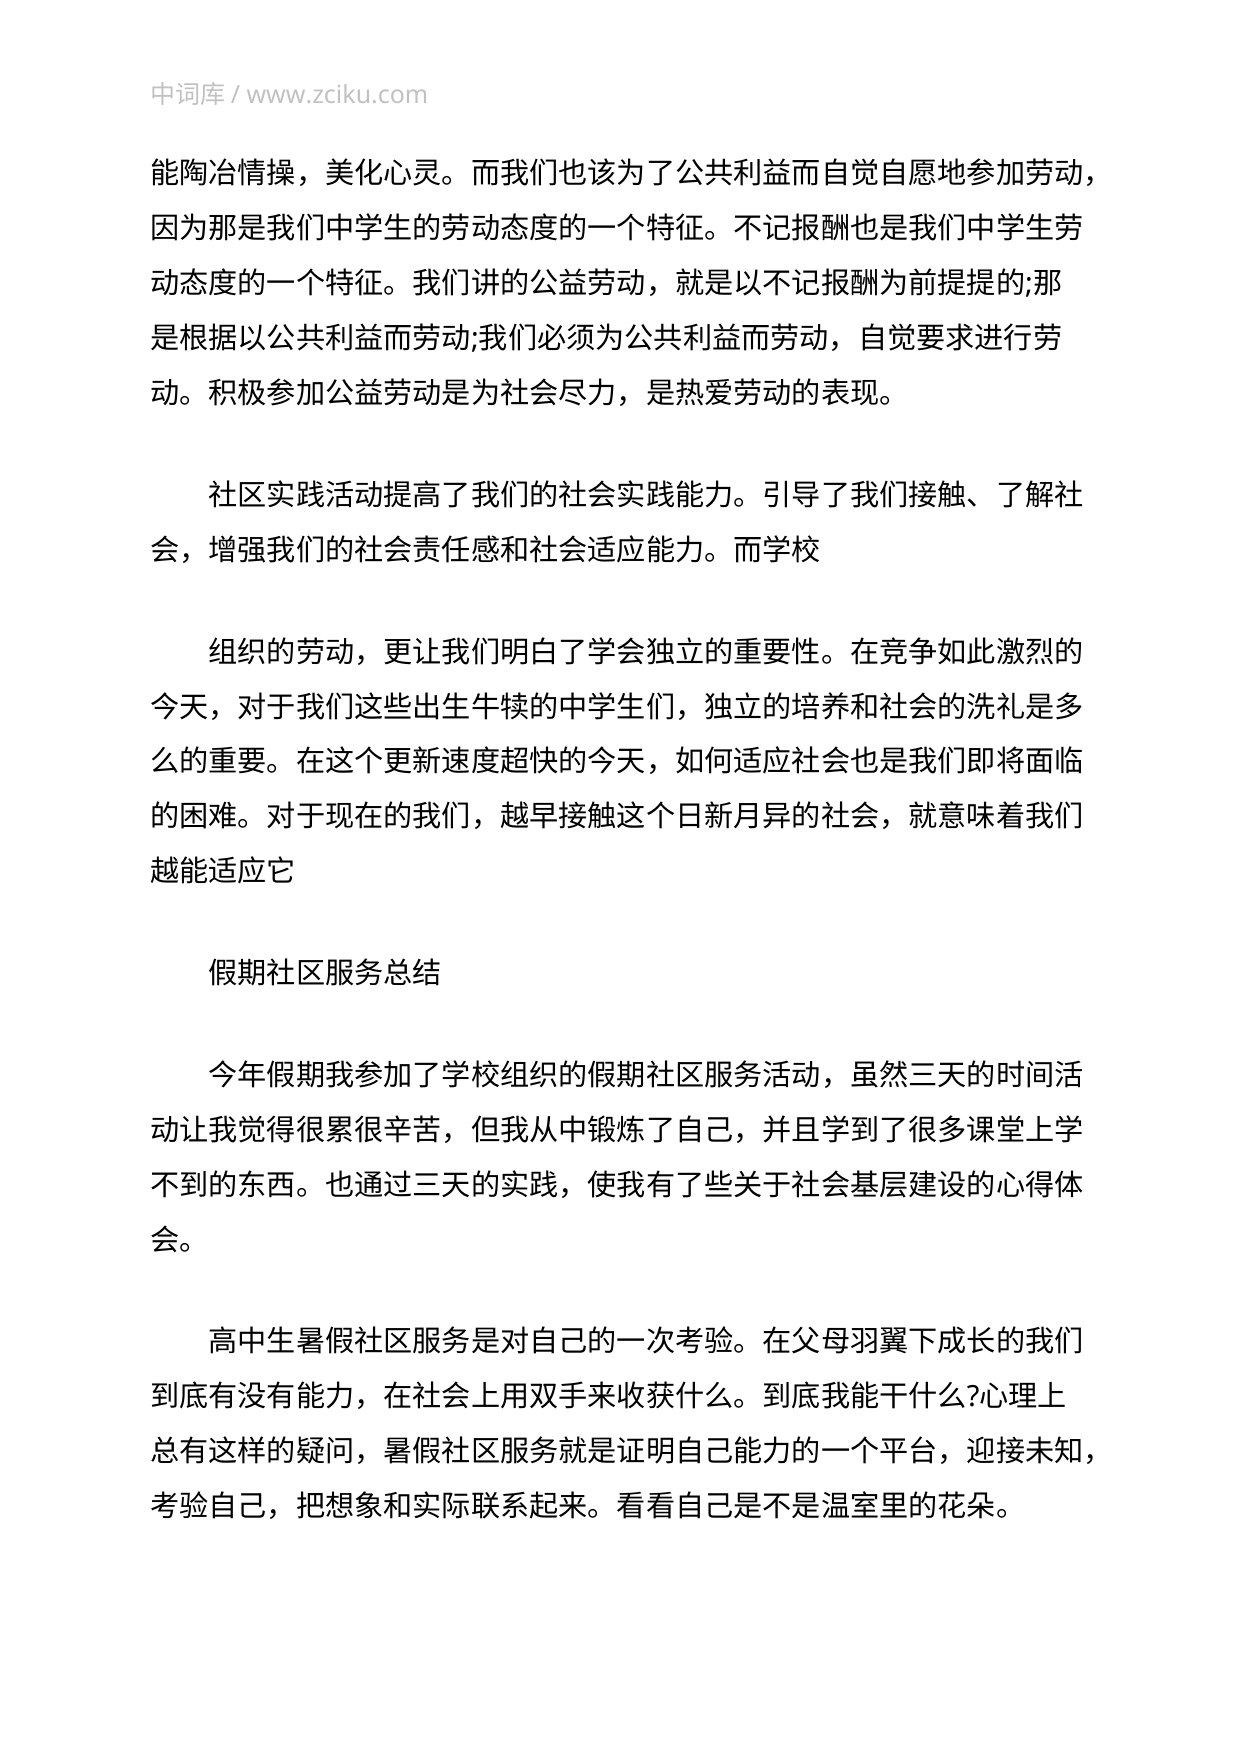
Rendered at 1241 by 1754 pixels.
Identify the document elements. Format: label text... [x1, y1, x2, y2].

text 假期社区服务总结 [150, 949, 1090, 992]
text 今年假期我参加了学校组织的假期社区服务活动，虽然三天的时间活动让我觉得很累很辛苦，但我从中锻炼了自己，并且学到了很多课堂上学不到的东西。也通过三天的实践，使我有了些关于社会基层建设的心得体会。 [150, 1051, 1090, 1258]
text 高中生暑假社区服务是对自己的一次考验。在父母羽翼下成长的我们到底有没有能力，在社会上用双手来收获什么。到底我能干什么?心理上总有这样的疑问，暑假社区服务就是证明自己能力的一个平台，迎接未知，考验自己，把想象和实际联系起来。看看自己是不是温室里的花朵。 [150, 1318, 1090, 1525]
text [150, 150, 1090, 412]
text 社区实践活动提高了我们的社会实践能力。引导了我们接触、了解社会，增强我们的社会责任感和社会适应能力。而学校 [150, 472, 1090, 569]
text 组织的劳动，更让我们明白了学会独立的重要性。在竞争如此激烈的今天，对于我们这些出生牛犊的中学生们，独立的培养和社会的洗礼是多么的重要。在这个更新速度超快的今天，如何适应社会也是我们即将面临的困难。对于现在的我们，越早接触这个日新月异的社会，就意味着我们越能适应它 [150, 628, 1090, 890]
